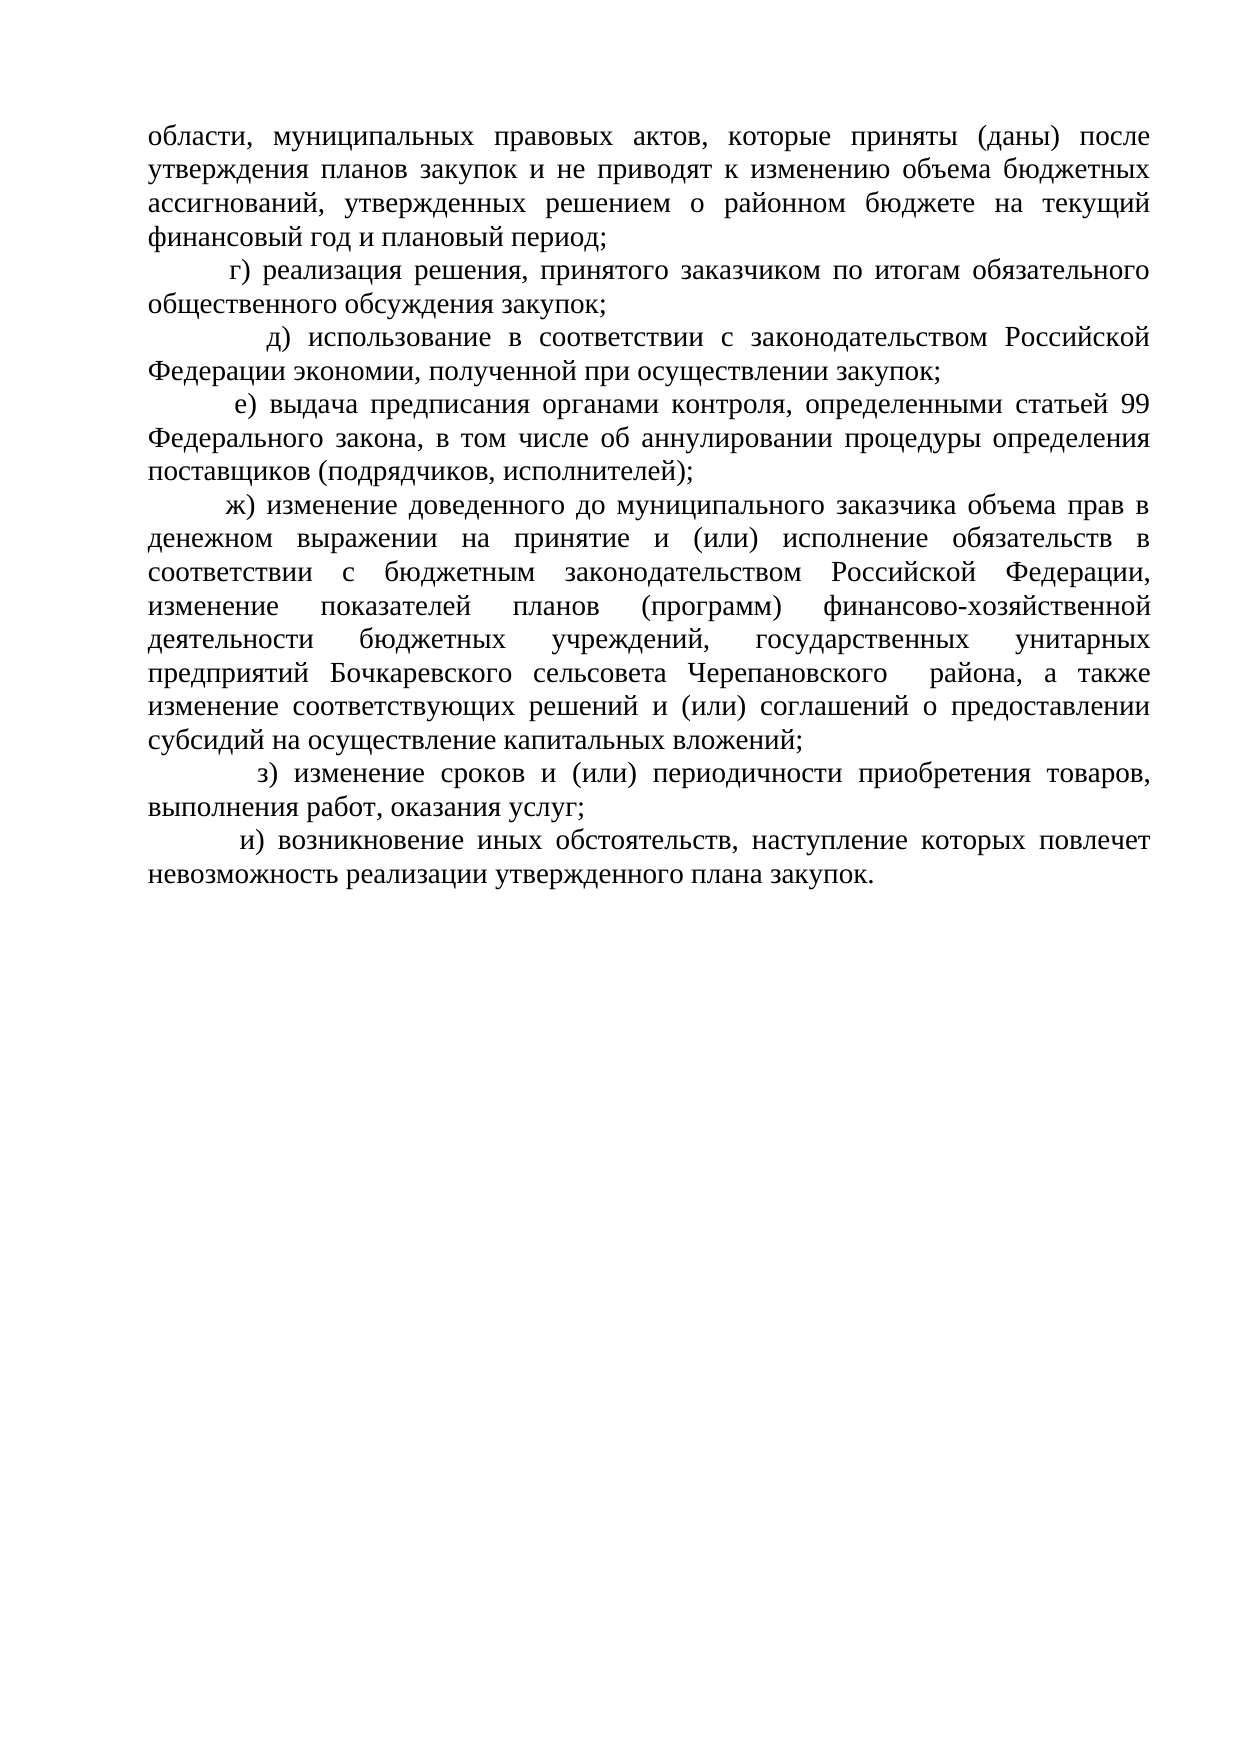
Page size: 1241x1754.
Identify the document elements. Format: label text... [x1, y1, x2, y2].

text и) возникновение иных обстоятельств, наступление которых повлечет невозможность реализации утвержденного плана закупок. [148, 822, 1152, 889]
text д) использование в соответствии с законодательством Российской Федерации экономии, полученной при осуществлении закупок; [148, 319, 1152, 386]
text г) реализация решения, принятого заказчиком по итогам обязательного общественного обсуждения закупок; [148, 252, 1152, 319]
text ж) изменение доведенного до муниципального заказчика объема прав в денежном выражении на принятие и (или) исполнение обязательств в соответствии с бюджетным законодательством Российской Федерации, изменение показателей планов (программ) финансово-хозяйственной деятельности бюджетных учреждений, государственных унитарных предприятий Бочкаревского сельсовета Черепановского района, а также изменение соответствующих решений и (или) соглашений о предоставлении субсидий на осуществление капитальных вложений; [148, 487, 1152, 755]
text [148, 118, 1152, 252]
text е) выдача предписания органами контроля, определенными статьей 99 Федерального закона, в том числе об аннулировании процедуры определения поставщиков (подрядчиков, исполнителей); [148, 386, 1152, 487]
text з) изменение сроков и (или) периодичности приобретения товаров, выполнения работ, оказания услуг; [148, 755, 1152, 822]
